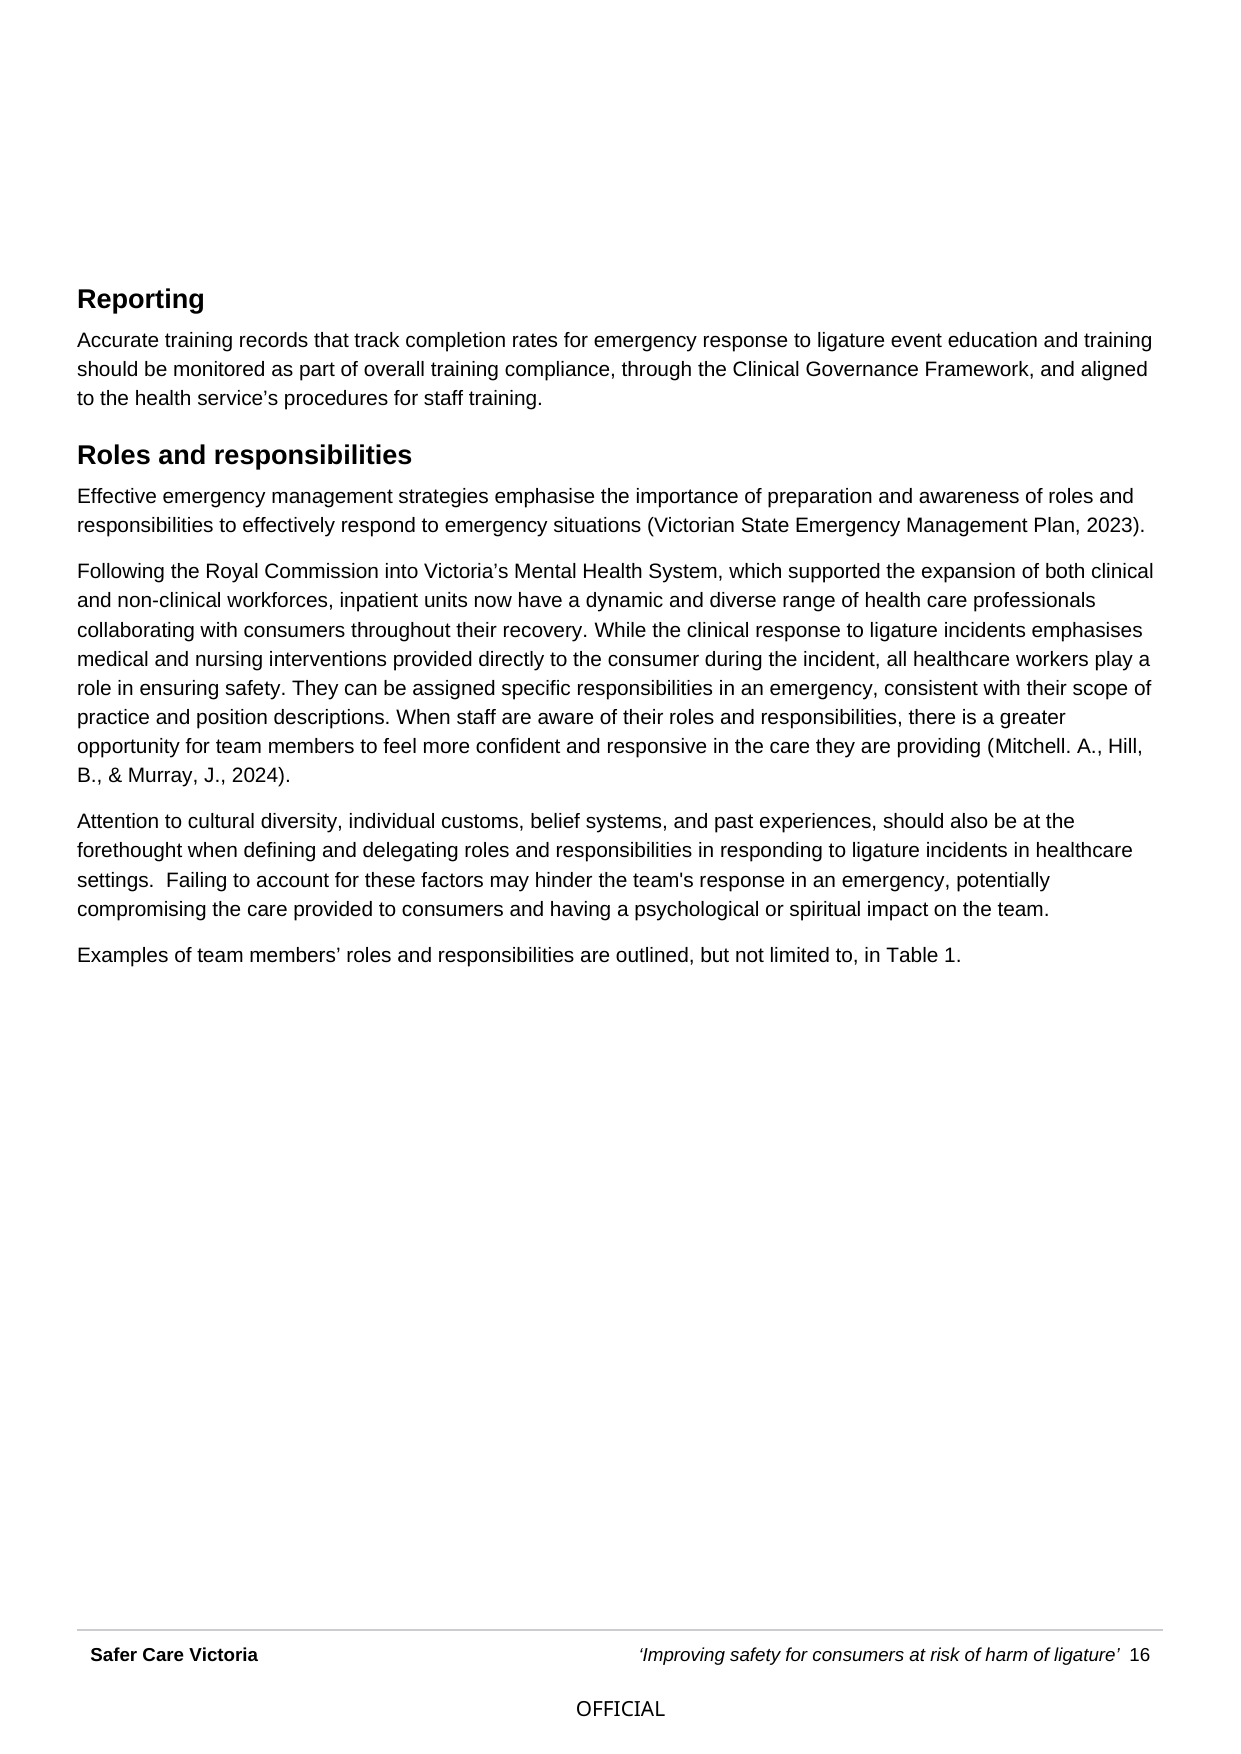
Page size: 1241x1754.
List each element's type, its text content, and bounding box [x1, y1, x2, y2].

subtitle Accurate training records that track completion rates for emergency response to ligature event education and training should be monitored as part of overall training compliance, through the Clinical Governance Framework, and aligned to the health service’s procedures for staff training. [77, 323, 1163, 410]
subtitle Examples of team members’ roles and responsibilities are outlined, but not limited to, in Table 1. [77, 937, 1163, 966]
subtitle Attention to cultural diversity, individual customs, belief systems, and past experiences, should also be at the forethought when defining and delegating roles and responsibilities in responding to ligature incidents in healthcare settings. Failing to account for these factors may hinder the team's response in an emergency, potentially compromising the care provided to consumers and having a psychological or spiritual impact on the team. [77, 804, 1163, 921]
subtitle Effective emergency management strategies emphasise the importance of preparation and awareness of roles and responsibilities to effectively respond to emergency situations (Victorian State Emergency Management Plan, 2023). [77, 479, 1163, 537]
subtitle Following the Royal Commission into Victoria’s Mental Health System, which supported the expansion of both clinical and non-clinical workforces, inpatient units now have a dynamic and diverse range of health care professionals collaborating with consumers throughout their recovery. While the clinical response to ligature incidents emphasises medical and nursing interventions provided directly to the consumer during the incident, all healthcare workers play a role in ensuring safety. They can be assigned specific responsibilities in an emergency, consistent with their scope of practice and position descriptions. When staff are aware of their roles and responsibilities, there is a greater opportunity for team members to feel more confident and responsive in the care they are providing (Mitchell. A., Hill, B., & Murray, J., 2024). [77, 554, 1163, 787]
subtitle Reporting [77, 283, 1163, 314]
subtitle Roles and responsibilities [77, 439, 1163, 471]
